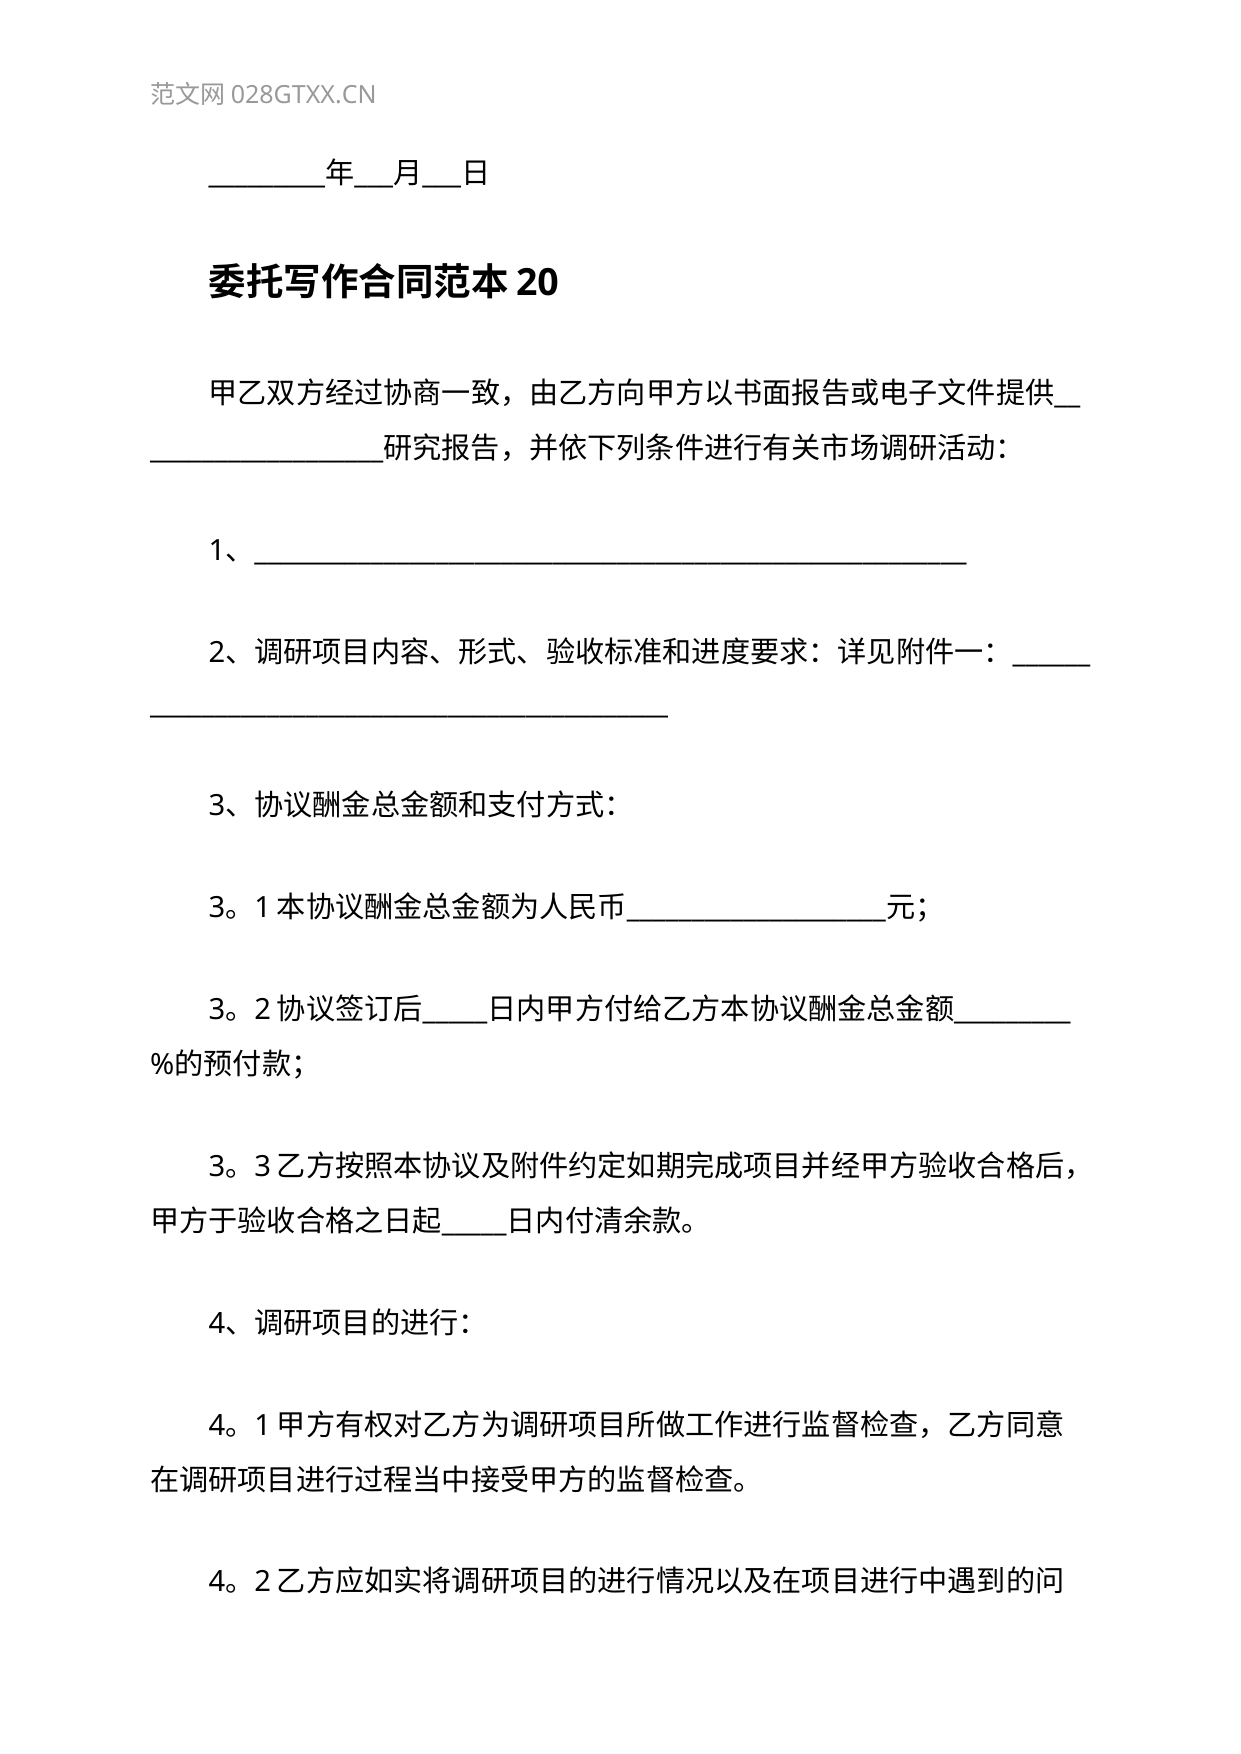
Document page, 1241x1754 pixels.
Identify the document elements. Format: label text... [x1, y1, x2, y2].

text 3。1本协议酬金总金额为人民币____________________元； [150, 883, 1090, 926]
text 3。2协议签订后_____日内甲方付给乙方本协议酬金总金额_________%的预付款； [150, 985, 1090, 1083]
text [150, 1558, 1090, 1600]
text 4。1甲方有权对乙方为调研项目所做工作进行监督检查，乙方同意在调研项目进行过程当中接受甲方的监督检查。 [150, 1401, 1090, 1498]
text 3、协议酬金总金额和支付方式： [150, 781, 1090, 824]
text 3。3乙方按照本协议及附件约定如期完成项目并经甲方验收合格后，甲方于验收合格之日起_____日内付清余款。 [150, 1142, 1090, 1239]
text 2、调研项目内容、形式、验收标准和进度要求：详见附件一：______________________________________________ [150, 628, 1090, 722]
text 委托写作合同范本20 [150, 252, 1090, 306]
text _________年___月___日 [150, 150, 1090, 192]
text 甲乙双方经过协商一致，由乙方向甲方以书面报告或电子文件提供____________________研究报告，并依下列条件进行有关市场调研活动： [150, 369, 1090, 467]
text 4、调研项目的进行： [150, 1299, 1090, 1342]
text 1、_______________________________________________________ [150, 527, 1090, 569]
